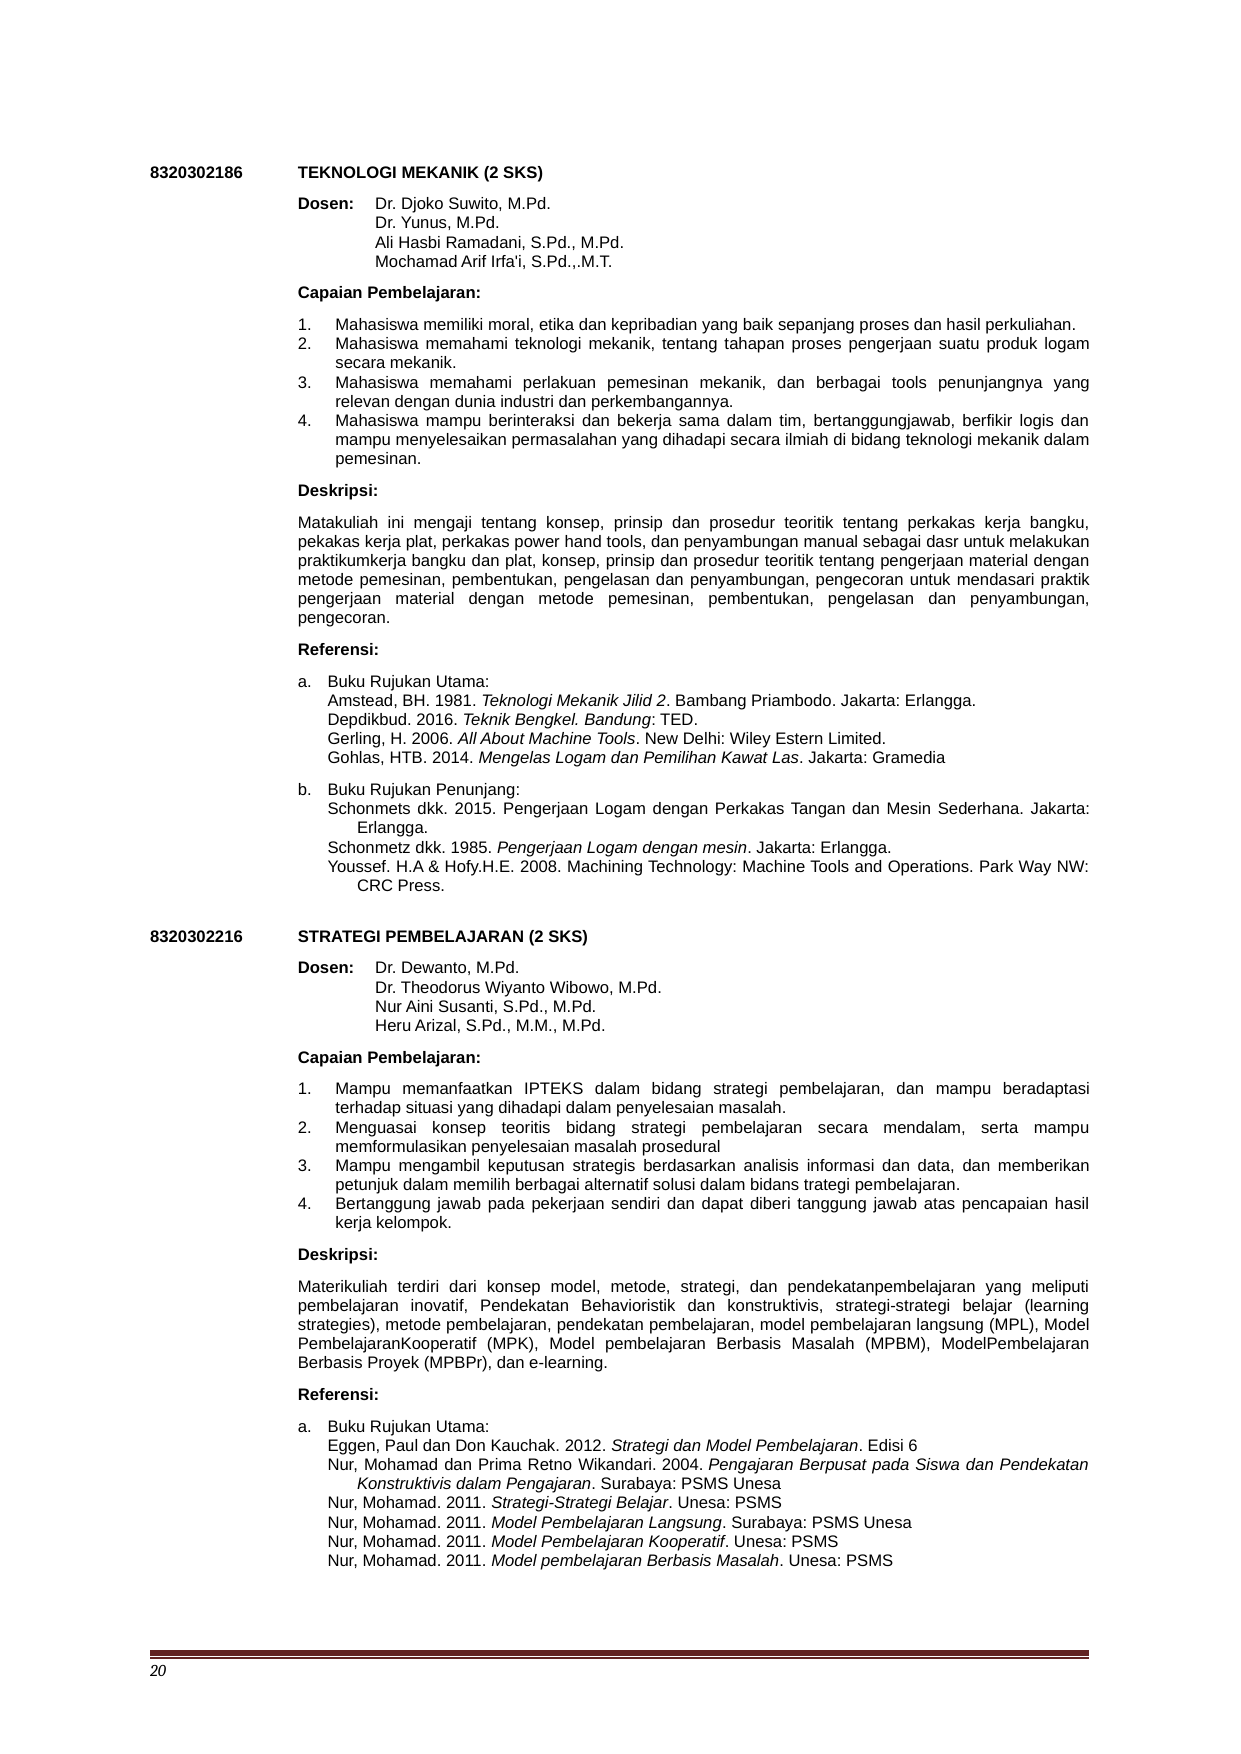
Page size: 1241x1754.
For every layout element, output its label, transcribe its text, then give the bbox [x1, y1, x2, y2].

list Gerling, H. 2006. All About Machine Tools. New Delhi: Wiley Estern Limited. [327, 729, 1090, 748]
list Mahasiswa memiliki moral, etika dan kepribadian yang baik sepanjang proses dan hasil perkuliahan. [298, 315, 1090, 334]
list Youssef. H.A & Hofy.H.E. 2008. Machining Technology: Machine Tools and Operations. Park Way NW: CRC Press. [327, 857, 1090, 895]
text Dr. Yunus, M.Pd. [300, 213, 1090, 232]
list Depdikbud. 2016. Teknik Bengkel. Bandung: TED. [327, 710, 1090, 729]
list Mahasiswa memahami perlakuan pemesinan mekanik, dan berbagai tools penunjangnya yang relevan dengan dunia industri dan perkembangannya. [298, 372, 1090, 411]
list Nur, Mohamad. 2011. Model Pembelajaran Kooperatif. Unesa: PSMS [327, 1532, 1090, 1551]
text Capaian Pembelajaran: [298, 283, 1090, 302]
text Heru Arizal, S.Pd., M.M., M.Pd. [300, 1016, 1090, 1035]
list Buku Rujukan Utama: [298, 672, 1090, 691]
list Buku Rujukan Utama: [298, 1417, 1090, 1436]
text Capaian Pembelajaran: [298, 1047, 1090, 1067]
list Amstead, BH. 1981. Teknologi Mekanik Jilid 2. Bambang Priambodo. Jakarta: Erlangga. [327, 691, 1090, 710]
list Mampu memanfaatkan IPTEKS dalam bidang strategi pembelajaran, dan mampu beradaptasi terhadap situasi yang dihadapi dalam penyelesaian masalah. [298, 1079, 1090, 1117]
text Referensi: [298, 640, 1090, 659]
text Materikuliah terdiri dari konsep model, metode, strategi, dan pendekatanpembelajaran yang meliputi pembelajaran inovatif, Pendekatan Behavioristik dan konstruktivis, strategi-strategi belajar (learning strategies), metode pembelajaran, pendekatan pembelajaran, model pembelajaran langsung (MPL), Model PembelajaranKooperatif (MPK), Model pembelajaran Berbasis Masalah (MPBM), ModelPembelajaran Berbasis Proyek (MPBPr), dan e-learning. [298, 1277, 1090, 1372]
text Dr. Theodorus Wiyanto Wibowo, M.Pd. [300, 977, 1090, 997]
list Nur, Mohamad. 2011. Model pembelajaran Berbasis Masalah. Unesa: PSMS [327, 1551, 1090, 1570]
text Buku Rujukan Penunjang: [298, 780, 1090, 799]
text Ali Hasbi Ramadani, S.Pd., M.Pd. [300, 232, 1090, 252]
list Eggen, Paul dan Don Kauchak. 2012. Strategi dan Model Pembelajaran. Edisi 6 [327, 1436, 1090, 1455]
text Mochamad Arif Irfa'i, S.Pd.,.M.T. [300, 252, 1090, 271]
list Nur, Mohamad. 2011. Model Pembelajaran Langsung. Surabaya: PSMS Unesa [327, 1512, 1090, 1532]
text 8320302216 STRATEGI PEMBELAJARAN (2 SKS) [150, 927, 1090, 946]
list Bertanggung jawab pada pekerjaan sendiri dan dapat diberi tanggung jawab atas pencapaian hasil kerja kelompok. [298, 1194, 1090, 1232]
text Matakuliah ini mengaji tentang konsep, prinsip dan prosedur teoritik tentang perkakas kerja bangku, pekakas kerja plat, perkakas power hand tools, dan penyambungan manual sebagai dasr untuk melakukan praktikumkerja bangku dan plat, konsep, prinsip dan prosedur teoritik tentang pengerjaan material dengan metode pemesinan, pembentukan, pengelasan dan penyambungan, pengecoran untuk mendasari praktik pengerjaan material dengan metode pemesinan, pembentukan, pengelasan dan penyambungan, pengecoran. [298, 512, 1090, 627]
text Referensi: [298, 1385, 1090, 1404]
list Mahasiswa mampu berinteraksi dan bekerja sama dalam tim, bertanggungjawab, berfikir logis dan mampu menyelesaikan permasalahan yang dihadapi secara ilmiah di bidang teknologi mekanik dalam pemesinan. [298, 411, 1090, 468]
list Nur, Mohamad dan Prima Retno Wikandari. 2004. Pengajaran Berpusat pada Siswa dan Pendekatan Konstruktivis dalam Pengajaran. Surabaya: PSMS Unesa [327, 1455, 1090, 1493]
list Schonmetz dkk. 1985. Pengerjaan Logam dengan mesin. Jakarta: Erlangga. [327, 837, 1090, 857]
list Mahasiswa memahami teknologi mekanik, tentang tahapan proses pengerjaan suatu produk logam secara mekanik. [298, 334, 1090, 372]
text Dosen: Dr. Dewanto, M.Pd. [298, 958, 1090, 977]
list Schonmets dkk. 2015. Pengerjaan Logam dengan Perkakas Tangan dan Mesin Sederhana. Jakarta: Erlangga. [327, 799, 1090, 837]
text 8320302186 TEKNOLOGI MEKANIK (2 SKS) [150, 162, 1090, 182]
text Dosen: Dr. Djoko Suwito, M.Pd. [298, 194, 1090, 213]
list Menguasai konsep teoritis bidang strategi pembelajaran secara mendalam, serta mampu memformulasikan penyelesaian masalah prosedural [298, 1117, 1090, 1156]
text Deskripsi: [298, 481, 1090, 500]
text Deskripsi: [298, 1245, 1090, 1264]
text Nur Aini Susanti, S.Pd., M.Pd. [300, 997, 1090, 1016]
list Nur, Mohamad. 2011. Strategi-Strategi Belajar. Unesa: PSMS [327, 1493, 1090, 1512]
list Mampu mengambil keputusan strategis berdasarkan analisis informasi dan data, dan memberikan petunjuk dalam memilih berbagai alternatif solusi dalam bidans trategi pembelajaran. [298, 1156, 1090, 1194]
list Gohlas, HTB. 2014. Mengelas Logam dan Pemilihan Kawat Las. Jakarta: Gramedia [327, 748, 1090, 767]
